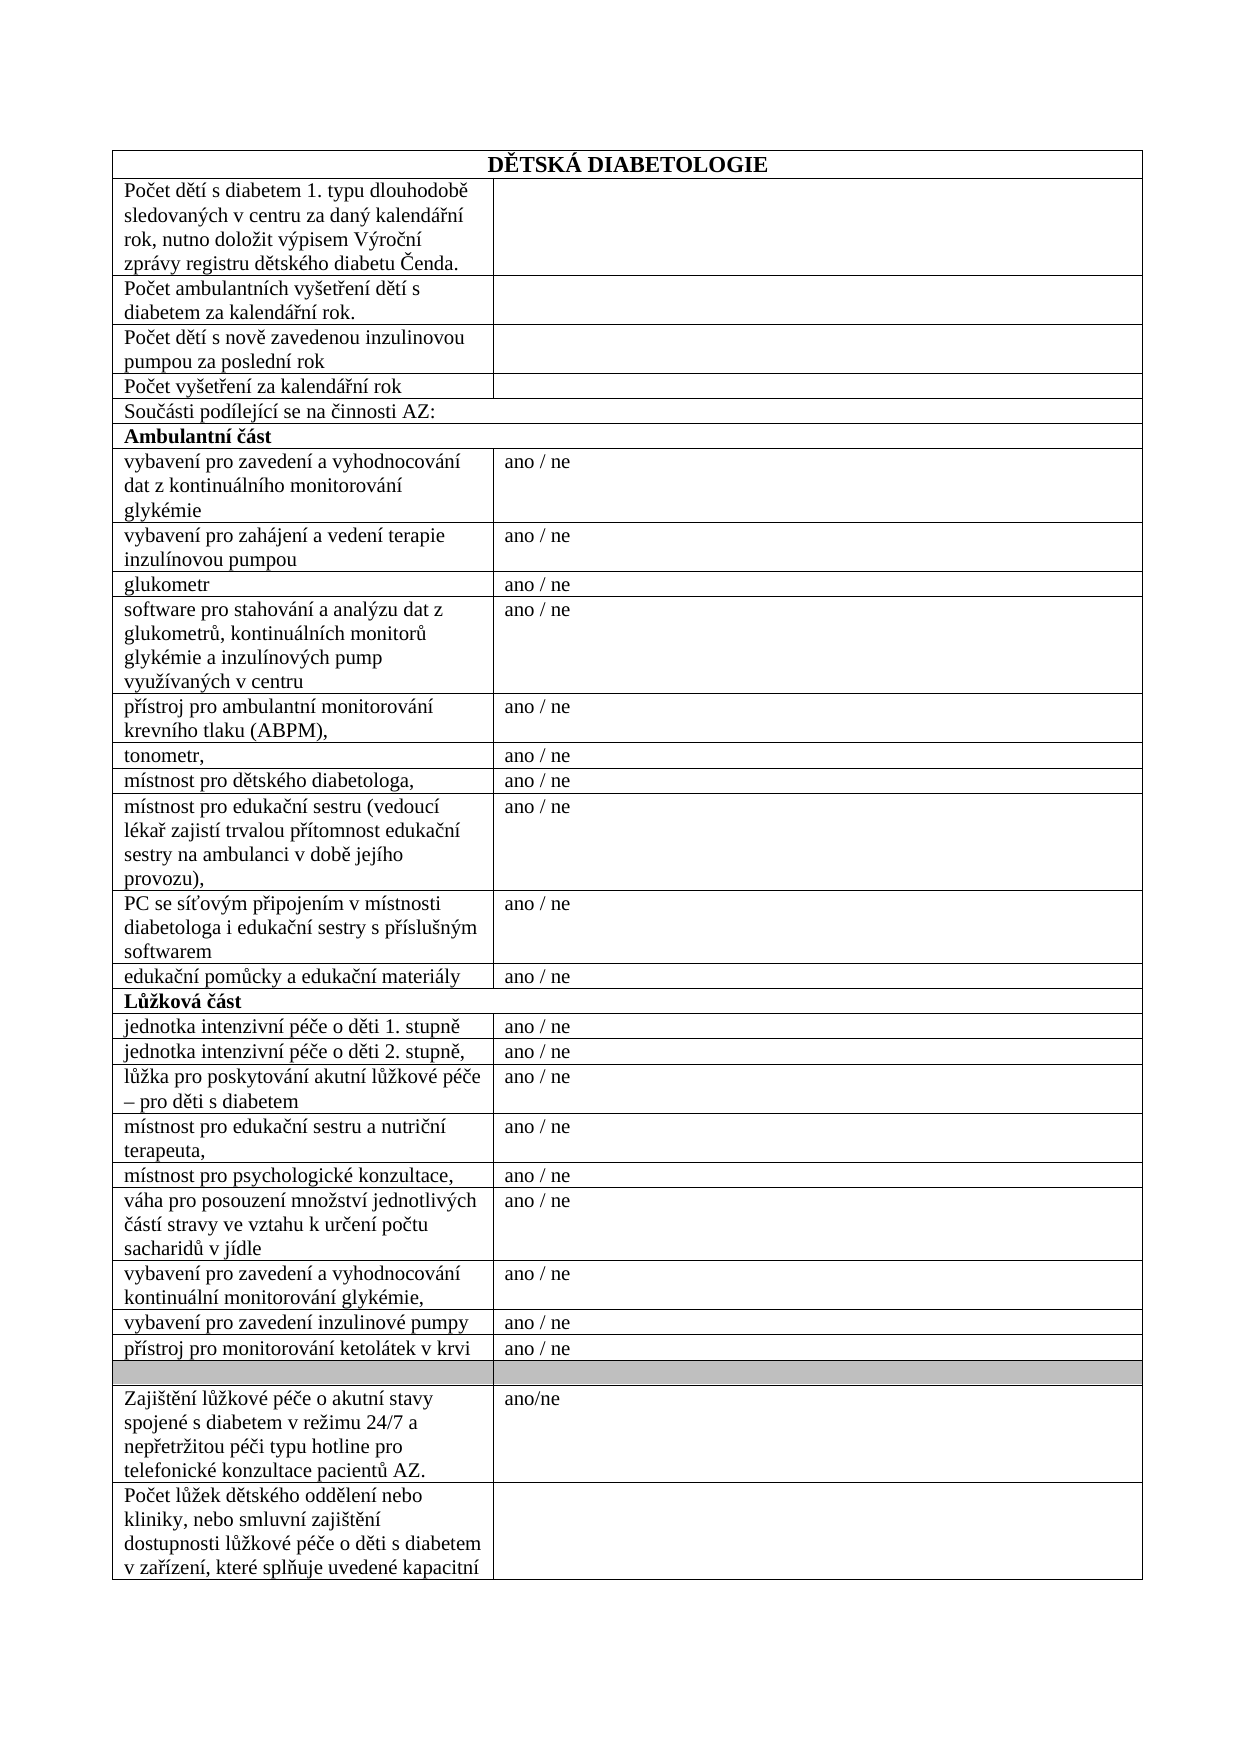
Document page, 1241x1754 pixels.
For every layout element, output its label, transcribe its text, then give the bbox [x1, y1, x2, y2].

table_cell software pro stahování a analýzu dat z glukometrů, kontinuálních monitorů glykémie a inzulínových pump využívaných v centru [113, 597, 493, 693]
table_cell ano / ne [494, 523, 1142, 571]
table_cell přístroj pro monitorování ketolátek v krvi [113, 1335, 493, 1359]
table_cell ano / ne [494, 1114, 1142, 1162]
table_cell vybavení pro zavedení a vyhodnocování kontinuální monitorování glykémie, [113, 1261, 493, 1309]
table_cell [494, 325, 1142, 373]
table_cell ano / ne [494, 1188, 1142, 1260]
table_cell váha pro posouzení množství jednotlivých částí stravy ve vztahu k určení počtu sacharidů v jídle [113, 1188, 493, 1260]
table_cell ano / ne [494, 597, 1142, 693]
table_cell přístroj pro ambulantní monitorování krevního tlaku (ABPM), [113, 694, 493, 742]
table_cell místnost pro psychologické konzultace, [113, 1163, 493, 1187]
table_cell [494, 179, 1142, 275]
table_cell Součásti podílející se na činnosti AZ: [113, 399, 1142, 423]
table_cell ano / ne [494, 449, 1142, 522]
table_cell ano/ne [494, 1386, 1142, 1482]
table_cell Zajištění lůžkové péče o akutní stavy spojené s diabetem v režimu 24/7 a nepřetržitou péči typu hotline pro telefonické konzultace pacientů AZ. [113, 1386, 493, 1482]
table_cell ano / ne [494, 964, 1142, 988]
table_cell místnost pro edukační sestru (vedoucí lékař zajistí trvalou přítomnost edukační sestry na ambulanci v době jejího provozu), [113, 794, 493, 890]
table_cell ano / ne [494, 572, 1142, 596]
table_cell DĚTSKÁ DIABETOLOGIE [113, 151, 1142, 177]
table_cell edukační pomůcky a edukační materiály [113, 964, 493, 988]
table_cell [494, 374, 1142, 398]
table_cell vybavení pro zahájení a vedení terapie inzulínovou pumpou [113, 523, 493, 571]
table_cell Lůžková část [113, 989, 1142, 1013]
table_cell jednotka intenzivní péče o děti 2. stupně, [113, 1039, 493, 1063]
table_cell ano / ne [494, 1261, 1142, 1309]
table_cell ano / ne [494, 1335, 1142, 1359]
table_cell tonometr, [113, 743, 493, 767]
table_cell ano / ne [494, 694, 1142, 742]
table_cell ano / ne [494, 1065, 1142, 1113]
table_cell ano / ne [494, 1163, 1142, 1187]
table_cell Počet dětí s diabetem 1. typu dlouhodobě sledovaných v centru za daný kalendářní rok, nutno doložit výpisem Výroční zprávy registru dětského diabetu Čenda. [113, 179, 493, 275]
table_cell vybavení pro zavedení inzulinové pumpy [113, 1310, 493, 1334]
table_cell ano / ne [494, 891, 1142, 963]
table_cell Ambulantní část [113, 424, 1142, 448]
table_cell místnost pro dětského diabetologa, [113, 769, 493, 792]
table_cell ano / ne [494, 743, 1142, 767]
table_cell [494, 1483, 1142, 1579]
table_cell Počet dětí s nově zavedenou inzulinovou pumpou za poslední rok [113, 325, 493, 373]
table_cell glukometr [113, 572, 493, 596]
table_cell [113, 1483, 493, 1579]
table_cell PC se síťovým připojením v místnosti diabetologa i edukační sestry s příslušným softwarem [113, 891, 493, 963]
table_cell ano / ne [494, 1310, 1142, 1334]
table_cell [113, 1361, 493, 1384]
table_cell Počet ambulantních vyšetření dětí s diabetem za kalendářní rok. [113, 276, 493, 324]
table_cell vybavení pro zavedení a vyhodnocování dat z kontinuálního monitorování glykémie [113, 449, 493, 522]
table_cell [494, 276, 1142, 324]
table_cell ano / ne [494, 1039, 1142, 1063]
table_cell jednotka intenzivní péče o děti 1. stupně [113, 1014, 493, 1038]
table_cell ano / ne [494, 769, 1142, 792]
table_cell Počet vyšetření za kalendářní rok [113, 374, 493, 398]
table_cell lůžka pro poskytování akutní lůžkové péče – pro děti s diabetem [113, 1065, 493, 1113]
table_cell ano / ne [494, 794, 1142, 890]
table_cell místnost pro edukační sestru a nutriční terapeuta, [113, 1114, 493, 1162]
table_cell [494, 1361, 1142, 1384]
table_cell ano / ne [494, 1014, 1142, 1038]
